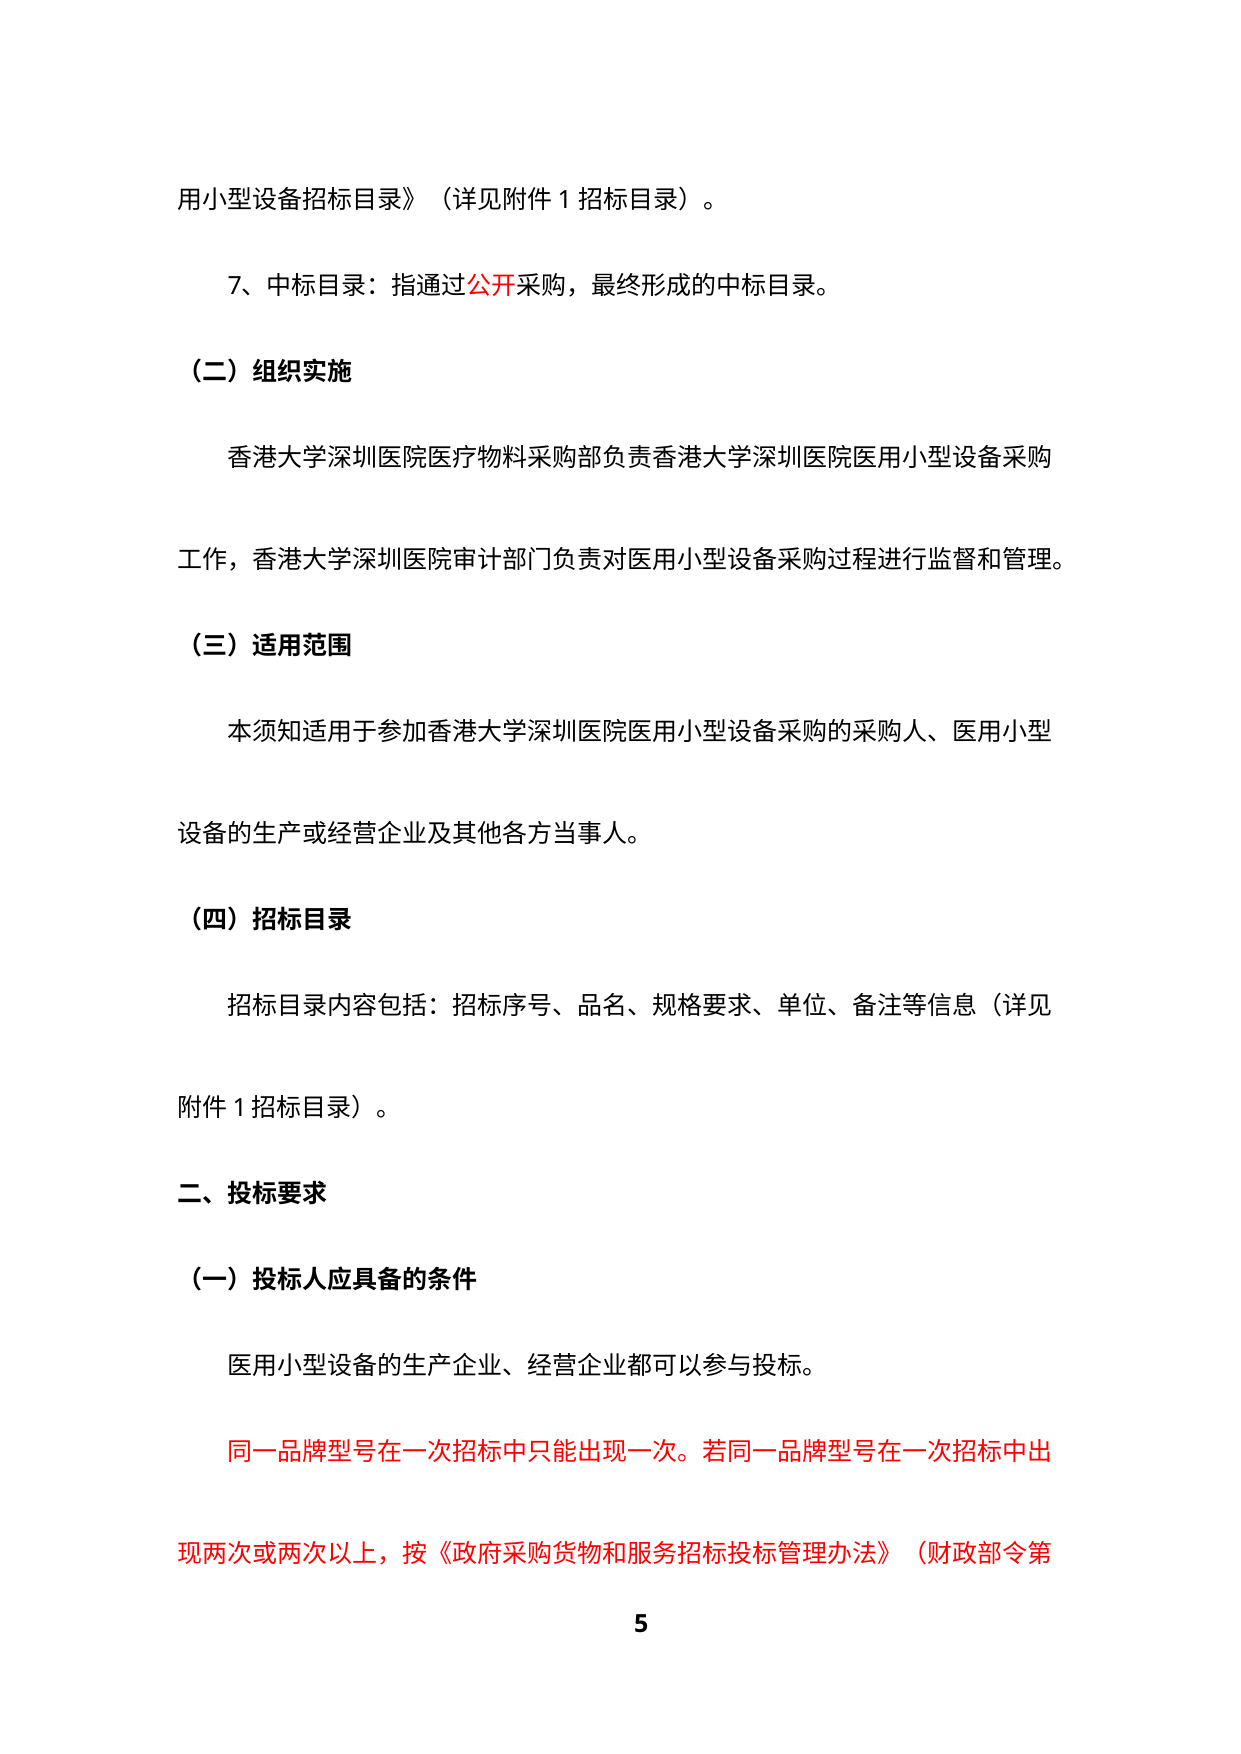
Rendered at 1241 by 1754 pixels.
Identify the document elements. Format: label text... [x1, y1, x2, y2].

text （一）投标人应具备的条件 [177, 1244, 1063, 1312]
text 医用小型设备的生产企业、经营企业都可以参与投标。 [177, 1330, 1063, 1398]
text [177, 1416, 1063, 1586]
text （二）组织实施 [177, 336, 1063, 404]
text 本须知适用于参加香港大学深圳医院医用小型设备采购的采购人、医用小型设备的生产或经营企业及其他各方当事人。 [177, 696, 1063, 866]
text 二、投标要求 [177, 1158, 1063, 1226]
text 招标目录内容包括：招标序号、品名、规格要求、单位、备注等信息（详见附件1招标目录）。 [177, 970, 1063, 1140]
text （四）招标目录 [177, 884, 1063, 952]
text 香港大学深圳医院医疗物料采购部负责香港大学深圳医院医用小型设备采购工作，香港大学深圳医院审计部门负责对医用小型设备采购过程进行监督和管理。 [177, 422, 1063, 592]
text （三）适用范围 [177, 610, 1063, 678]
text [177, 164, 1063, 232]
text 7、中标目录：指通过公开采购，最终形成的中标目录。 [177, 250, 1063, 318]
